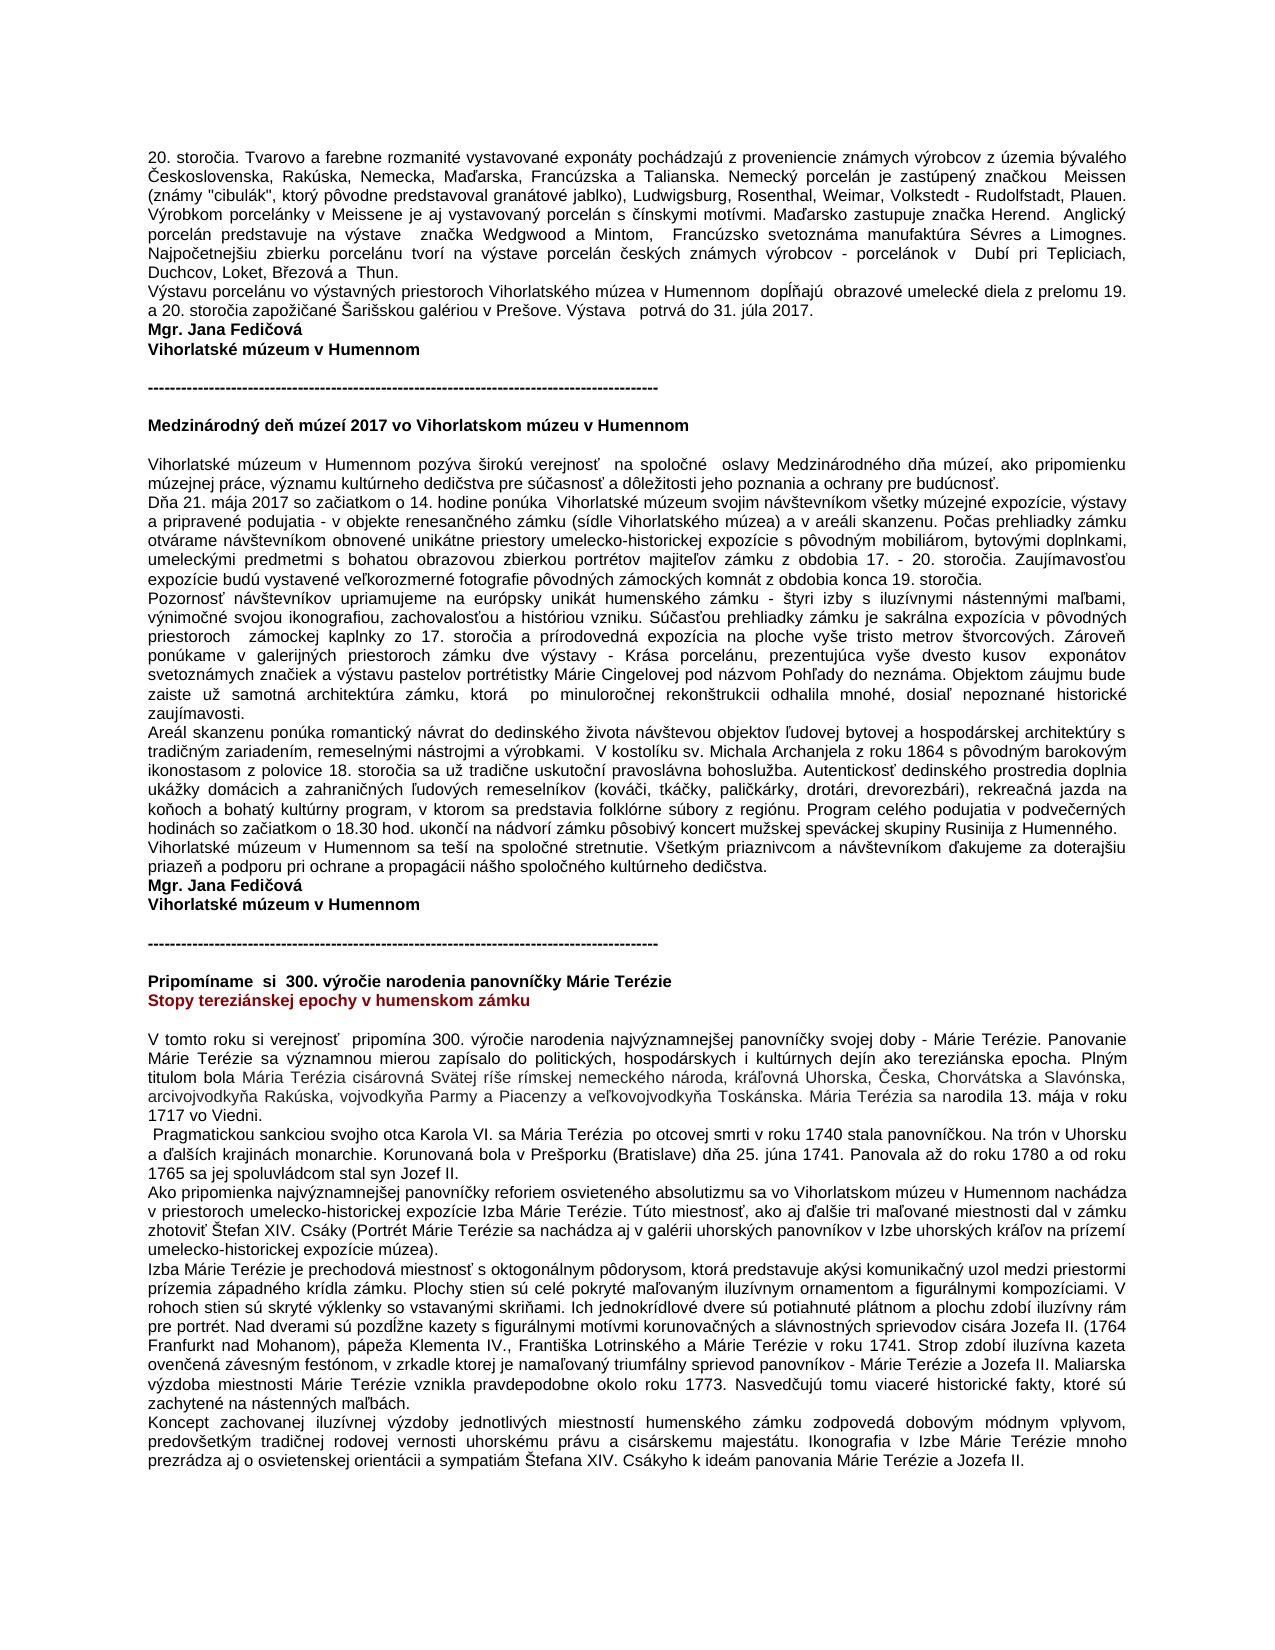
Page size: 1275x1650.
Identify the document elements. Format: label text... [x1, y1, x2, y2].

text Dňa 21. mája 2017 so začiatkom o 14. hodine ponúka Vihorlatské múzeum svojim návštevníkom všetky múzejné expozície, výstavy a pripravené podujatia - v objekte renesančného zámku (sídle Vihorlatského múzea) a v areáli skanzenu. Počas prehliadky zámku otvárame návštevníkom obnovené unikátne priestory umelecko-historickej expozície s pôvodným mobiliárom, bytovými doplnkami, umeleckými predmetmi s bohatou obrazovou zbierkou portrétov majiteľov zámku z obdobia 17. - 20. storočia. Zaujímavosťou expozície budú vystavené veľkorozmerné fotografie pôvodných zámockých komnát z obdobia konca 19. storočia. [148, 493, 1127, 588]
text -------------------------------------------------------------------------------------------- [148, 933, 1127, 953]
text Mgr. Jana Fedičová [148, 320, 1127, 339]
text Izba Márie Terézie je prechodová miestnosť s oktogonálnym pôdorysom, ktorá predstavuje akýsi komunikačný uzol medzi priestormi prízemia západného krídla zámku. Plochy stien sú celé pokryté maľovaným iluzívnym ornamentom a figurálnymi kompozíciami. V rohoch stien sú skryté výklenky so vstavanými skriňami. Ich jednokrídlové dvere sú potiahnuté plátnom a plochu zdobí iluzívny rám pre portrét. Nad dverami sú pozdĺžne kazety s figurálnymi motívmi korunovačných a slávnostných sprievodov cisára Jozefa II. (1764 Franfurkt nad Mohanom), pápeža Klementa IV., Františka Lotrinského a Márie Terézie v roku 1741. Strop zdobí iluzívna kazeta ovenčená závesným festónom, v zrkadle ktorej je namaľovaný triumfálny sprievod panovníkov - Márie Terézie a Jozefa II. Maliarska výzdoba miestnosti Márie Terézie vznikla pravdepodobne okolo roku 1773. Nasvedčujú tomu viaceré historické fakty, ktoré sú zachytené na nástenných maľbách. [148, 1259, 1127, 1413]
text Pragmatickou sankciou svojho otca Karola VI. sa Mária Terézia po otcovej smrti v roku 1740 stala panovníčkou. Na trón v Uhorsku a ďalších krajinách monarchie. Korunovaná bola v Prešporku (Bratislave) dňa 25. júna 1741. Panovala až do roku 1780 a od roku 1765 sa jej spoluvládcom stal syn Jozef II. [148, 1125, 1127, 1183]
text Vihorlatské múzeum v Humennom sa teší na spoločné stretnutie. Všetkým priaznivcom a návštevníkom ďakujeme za doterajšiu priazeň a podporu pri ochrane a propagácii nášho spoločného kultúrneho dedičstva. [148, 838, 1127, 876]
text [148, 148, 1127, 282]
text Výstavu porcelánu vo výstavných priestoroch Vihorlatského múzea v Humennom dopĺňajú obrazové umelecké diela z prelomu 19. a 20. storočia zapožičané Šarišskou galériou v Prešove. Výstava potrvá do 31. júla 2017. [148, 282, 1127, 320]
text Ako pripomienka najvýznamnejšej panovníčky reforiem osvieteného absolutizmu sa vo Vihorlatskom múzeu v Humennom nachádza v priestoroch umelecko-historickej expozície Izba Márie Terézie. Túto miestnosť, ako aj ďalšie tri maľované miestnosti dal v zámku zhotoviť Štefan XIV. Csáky (Portrét Márie Terézie sa nachádza aj v galérii uhorských panovníkov v Izbe uhorských kráľov na prízemí umelecko-historickej expozície múzea). [148, 1183, 1127, 1259]
text Pozornosť návštevníkov upriamujeme na európsky unikát humenského zámku - štyri izby s iluzívnymi nástennými maľbami, výnimočné svojou ikonografiou, zachovalosťou a históriou vzniku. Súčasťou prehliadky zámku je sakrálna expozícia v pôvodných priestoroch zámockej kaplnky zo 17. storočia a prírodovedná expozícia na ploche vyše tristo metrov štvorcových. Zároveň ponúkame v galerijných priestoroch zámku dve výstavy - Krása porcelánu, prezentujúca vyše dvesto kusov exponátov svetoznámych značiek a výstavu pastelov portrétistky Márie Cingelovej pod názvom Pohľady do neznáma. Objektom záujmu bude zaiste už samotná architektúra zámku, ktorá po minuloročnej rekonštrukcii odhalila mnohé, dosiaľ nepoznané historické zaujímavosti. [148, 588, 1127, 723]
text Vihorlatské múzeum v Humennom [148, 895, 1127, 914]
text Pripomíname si 300. výročie narodenia panovníčky Márie Terézie [148, 972, 1127, 991]
text Mgr. Jana Fedičová [148, 876, 1127, 895]
text -------------------------------------------------------------------------------------------- [148, 378, 1127, 397]
text Vihorlatské múzeum v Humennom pozýva širokú verejnosť na spoločné oslavy Medzinárodného dňa múzeí, ako pripomienku múzejnej práce, významu kultúrneho dedičstva pre súčasnosť a dôležitosti jeho poznania a ochrany pre budúcnosť. [148, 454, 1127, 493]
text Vihorlatské múzeum v Humennom [148, 339, 1127, 358]
text Koncept zachovanej iluzívnej výzdoby jednotlivých miestností humenského zámku zodpovedá dobovým módnym vplyvom, predovšetkým tradičnej rodovej vernosti uhorskému právu a cisárskemu majestátu. Ikonografia v Izbe Márie Terézie mnoho prezrádza aj o osvietenskej orientácii a sympatiám Štefana XIV. Csákyho k ideám panovania Márie Terézie a Jozefa II. [148, 1413, 1127, 1470]
text Stopy tereziánskej epochy v humenskom zámku [148, 991, 1127, 1010]
text Medzinárodný deň múzeí 2017 vo Vihorlatskom múzeu v Humennom [148, 416, 1127, 435]
text V tomto roku si verejnosť pripomína 300. výročie narodenia najvýznamnejšej panovníčky svojej doby - Márie Terézie. Panovanie Márie Terézie sa významnou mierou zapísalo do politických, hospodárskych i kultúrnych dejín ako tereziánska epocha. Plným titulom bola Mária Terézia cisárovná Svätej ríše rímskej nemeckého národa, kráľovná Uhorska, Česka, Chorvátska a Slavónska, arcivojvodkyňa Rakúska, vojvodkyňa Parmy a Piacenzy a veľkovojvodkyňa Toskánska. Mária Terézia sa narodila 13. mája v roku 1717 vo Viedni. [148, 1029, 1127, 1125]
text Areál skanzenu ponúka romantický návrat do dedinského života návštevou objektov ľudovej bytovej a hospodárskej architektúry s tradičným zariadením, remeselnými nástrojmi a výrobkami. V kostolíku sv. Michala Archanjela z roku 1864 s pôvodným barokovým ikonostasom z polovice 18. storočia sa už tradične uskutoční pravoslávna bohoslužba. Autentickosť dedinského prostredia doplnia ukážky domácich a zahraničných ľudových remeselníkov (kováči, tkáčky, paličkárky, drotári, drevorezbári), rekreačná jazda na koňoch a bohatý kultúrny program, v ktorom sa predstavia folklórne súbory z regiónu. Program celého podujatia v podvečerných hodinách so začiatkom o 18.30 hod. ukončí na nádvorí zámku pôsobivý koncert mužskej speváckej skupiny Rusinija z Humenného. [148, 723, 1127, 838]
